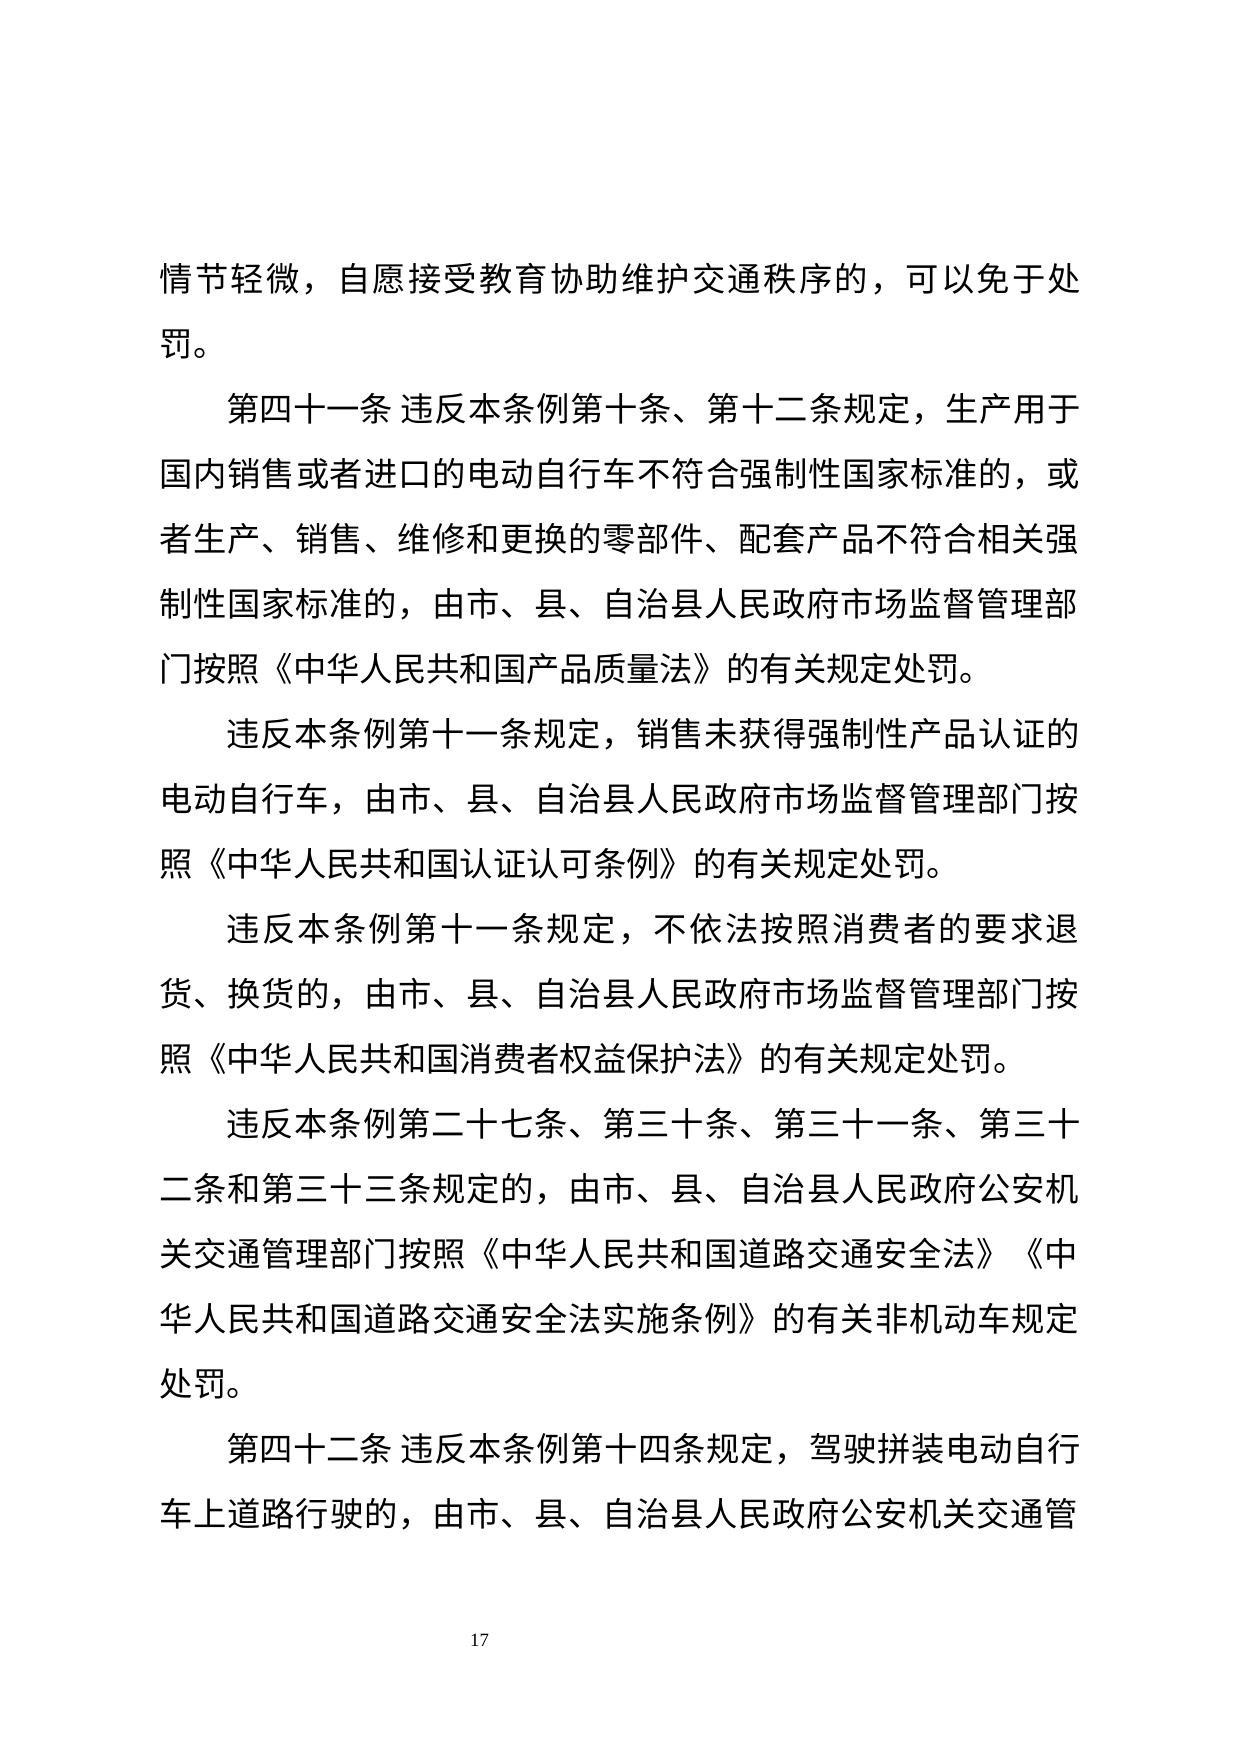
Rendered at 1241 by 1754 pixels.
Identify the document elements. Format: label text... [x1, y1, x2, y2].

text 违反本条例第二十七条、第三十条、第三十一条、第三十二条和第三十三条规定的，由市、县、自治县人民政府公安机关交通管理部门按照《中华人民共和国道路交通安全法》《中华人民共和国道路交通安全法实施条例》的有关非机动车规定处罚。 [159, 1090, 1081, 1415]
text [159, 245, 1081, 375]
text 违反本条例第十一条规定，不依法按照消费者的要求退货、换货的，由市、县、自治县人民政府市场监督管理部门按照《中华人民共和国消费者权益保护法》的有关规定处罚。 [159, 895, 1081, 1090]
text 违反本条例第十一条规定，销售未获得强制性产品认证的电动自行车，由市、县、自治县人民政府市场监督管理部门按照《中华人民共和国认证认可条例》的有关规定处罚。 [159, 700, 1081, 895]
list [159, 1415, 1081, 1545]
list 违反本条例第十条、第十二条规定，生产用于国内销售或者进口的电动自行车不符合强制性国家标准的，或者生产、销售、维修和更换的零部件、配套产品不符合相关强制性国家标准的，由市、县、自治县人民政府市场监督管理部门按照《中华人民共和国产品质量法》的有关规定处罚。 [159, 375, 1081, 700]
